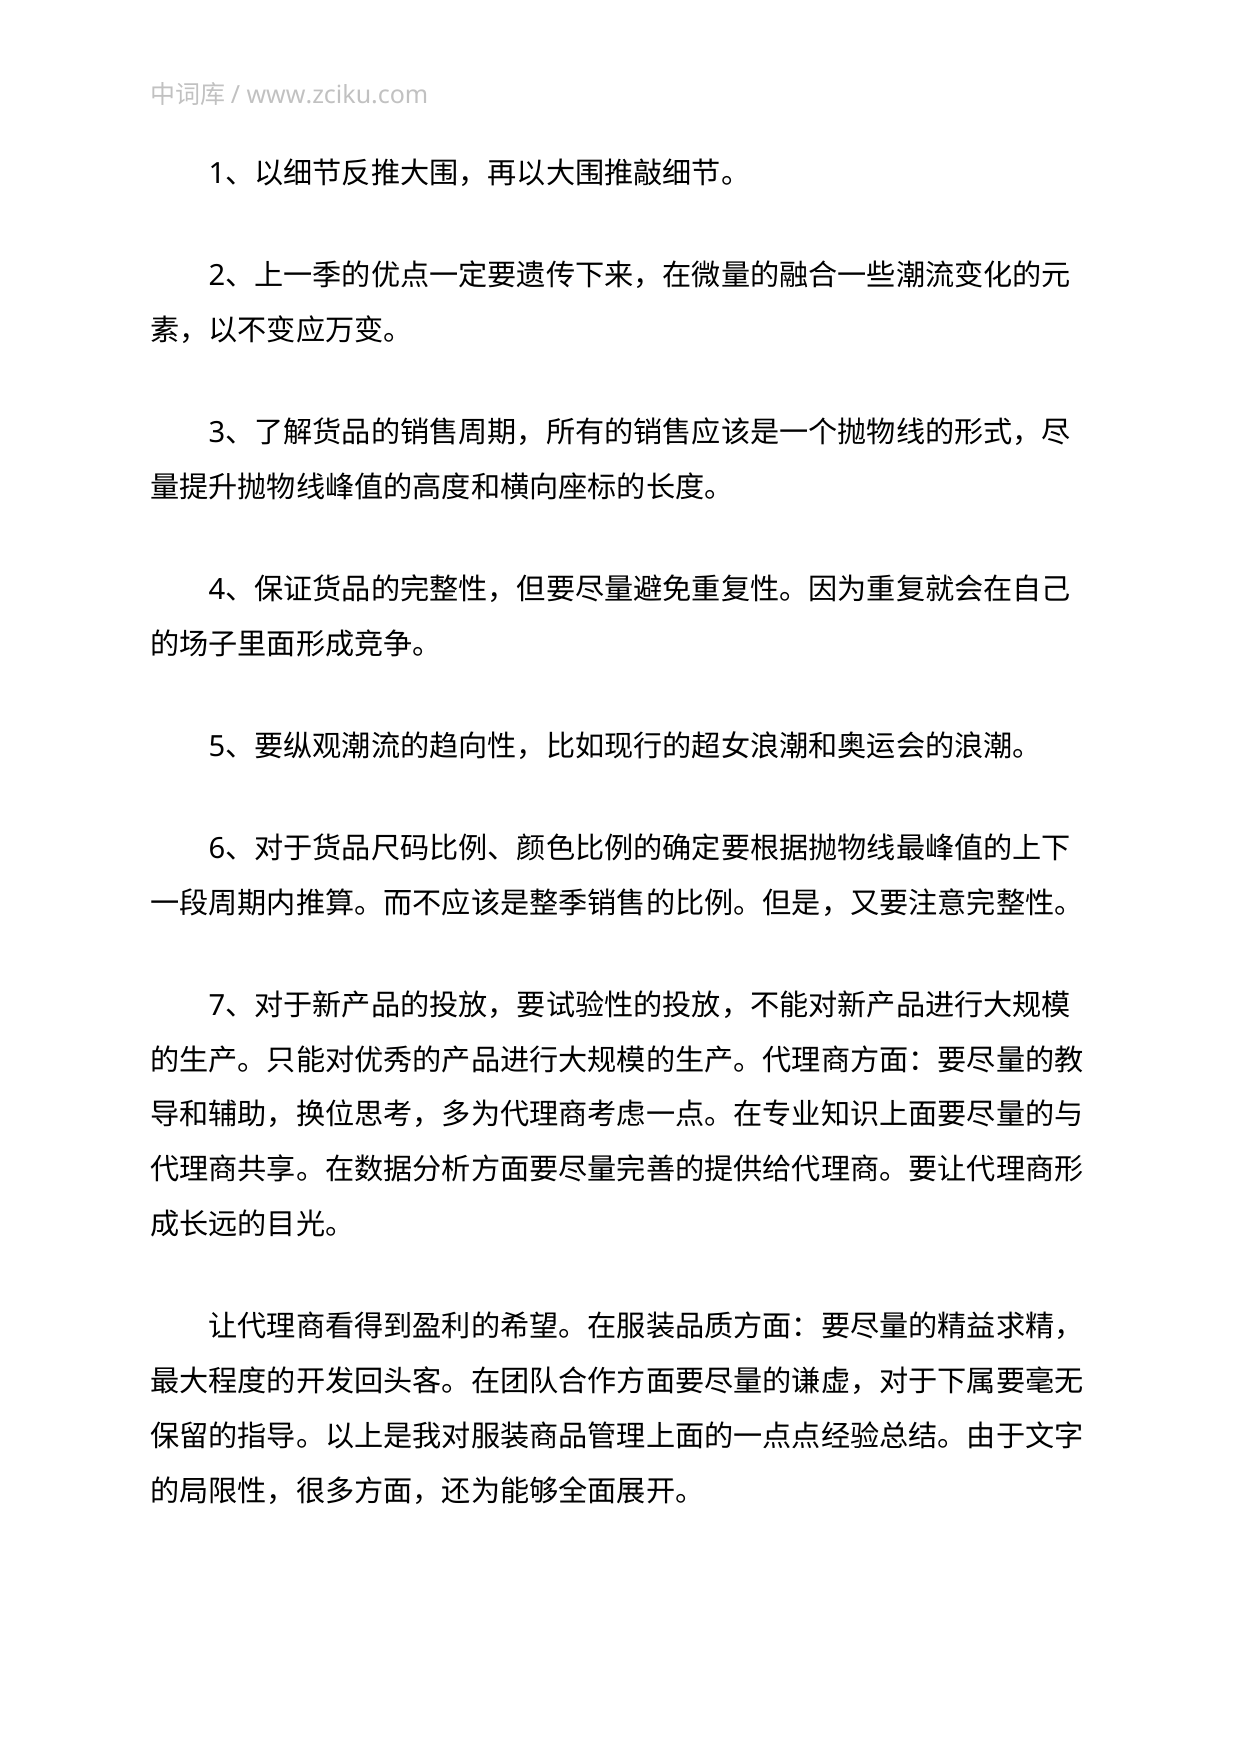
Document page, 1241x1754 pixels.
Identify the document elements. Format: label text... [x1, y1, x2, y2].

text 让代理商看得到盈利的希望。在服装品质方面：要尽量的精益求精，最大程度的开发回头客。在团队合作方面要尽量的谦虚，对于下属要毫无保留的指导。以上是我对服装商品管理上面的一点点经验总结。由于文字的局限性，很多方面，还为能够全面展开。 [150, 1302, 1090, 1509]
text 5、要纵观潮流的趋向性，比如现行的超女浪潮和奥运会的浪潮。 [150, 722, 1090, 765]
text 4、保证货品的完整性，但要尽量避免重复性。因为重复就会在自己的场子里面形成竞争。 [150, 566, 1090, 663]
text 1、以细节反推大围，再以大围推敲细节。 [150, 150, 1090, 192]
text 3、了解货品的销售周期，所有的销售应该是一个抛物线的形式，尽量提升抛物线峰值的高度和横向座标的长度。 [150, 409, 1090, 506]
text 2、上一季的优点一定要遗传下来，在微量的融合一些潮流变化的元素，以不变应万变。 [150, 252, 1090, 349]
text 6、对于货品尺码比例、颜色比例的确定要根据抛物线最峰值的上下一段周期内推算。而不应该是整季销售的比例。但是，又要注意完整性。 [150, 824, 1090, 922]
text 7、对于新产品的投放，要试验性的投放，不能对新产品进行大规模的生产。只能对优秀的产品进行大规模的生产。代理商方面：要尽量的教导和辅助，换位思考，多为代理商考虑一点。在专业知识上面要尽量的与代理商共享。在数据分析方面要尽量完善的提供给代理商。要让代理商形成长远的目光。 [150, 981, 1090, 1243]
